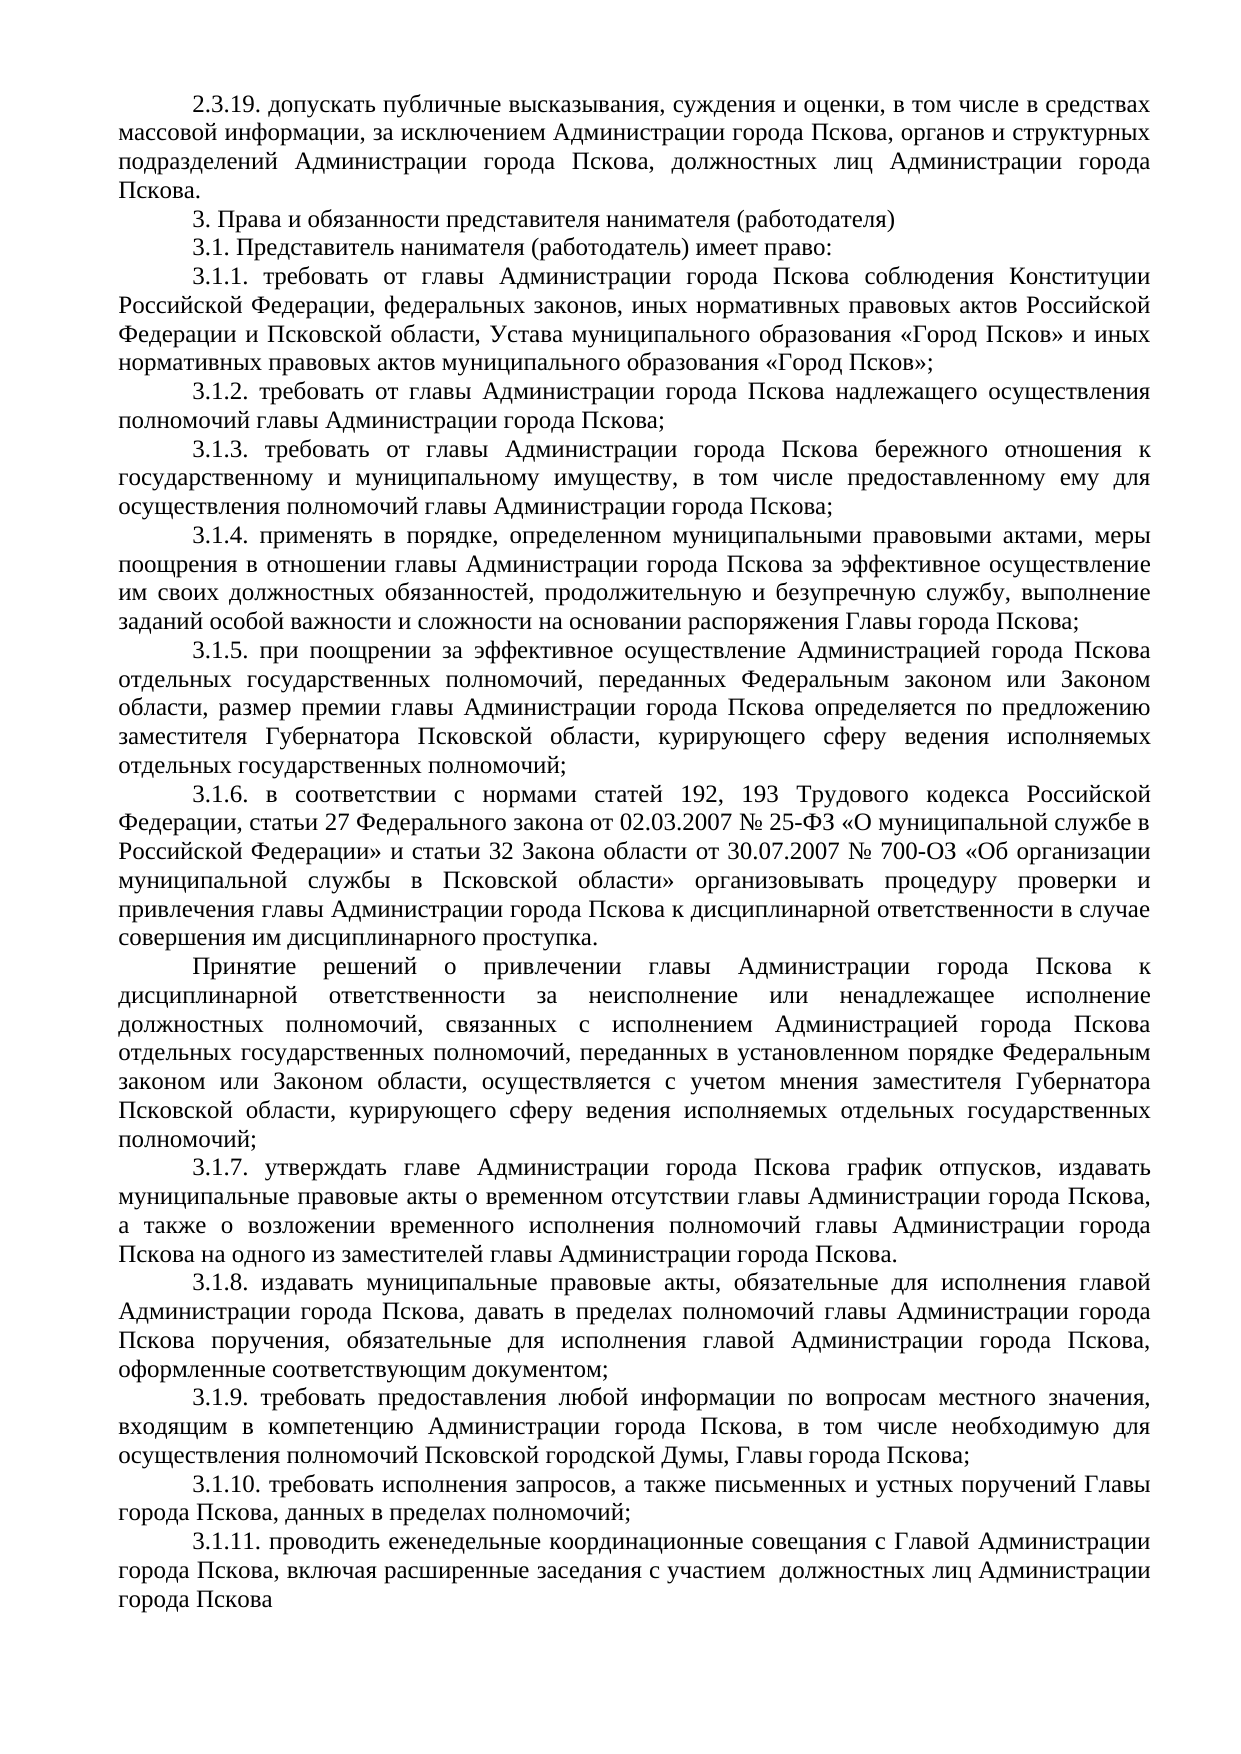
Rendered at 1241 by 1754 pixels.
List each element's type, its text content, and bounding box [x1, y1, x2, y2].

text Принятие решений о привлечении главы Администрации города Пскова к дисциплинарной ответственности за неисполнение или ненадлежащее исполнение должностных полномочий, связанных с исполнением Администрацией города Пскова отдельных государственных полномочий, переданных в установленном порядке Федеральным законом или Законом области, осуществляется с учетом мнения заместителя Губернатора Псковской области, курирующего сферу ведения исполняемых отдельных государственных полномочий; [118, 951, 1152, 1152]
text 3.1.4. применять в порядке, определенном муниципальными правовыми актами, меры поощрения в отношении главы Администрации города Пскова за эффективное осуществление им своих должностных обязанностей, продолжительную и безупречную службу, выполнение заданий особой важности и сложности на основании распоряжения Главы города Пскова; [118, 520, 1152, 635]
text 3.1.1. требовать от главы Администрации города Пскова соблюдения Конституции Российской Федерации, федеральных законов, иных нормативных правовых актов Российской Федерации и Псковской области, Устава муниципального образования «Город Псков» и иных нормативных правовых актов муниципального образования «Город Псков»; [118, 261, 1152, 376]
text 3.1.3. требовать от главы Администрации города Пскова бережного отношения к государственному и муниципальному имуществу, в том числе предоставленному ему для осуществления полномочий главы Администрации города Пскова; [118, 434, 1152, 520]
text 3.1. Представитель нанимателя (работодатель) имеет право: [118, 232, 1152, 261]
text 3.1.7. утверждать главе Администрации города Пскова график отпусков, издавать муниципальные правовые акты о временном отсутствии главы Администрации города Пскова, а также о возложении временного исполнения полномочий главы Администрации города Пскова на одного из заместителей главы Администрации города Пскова. [118, 1152, 1152, 1267]
text 3.1.11. проводить еженедельные координационные совещания с Главой Администрации города Пскова, включая расширенные заседания с участием должностных лиц Администрации города Пскова [118, 1526, 1152, 1612]
text 3.1.6. в соответствии с нормами статей 192, 193 Трудового кодекса Российской Федерации, статьи 27 Федерального закона от 02.03.2007 № 25-ФЗ «О муниципальной службе в Российской Федерации» и статьи 32 Закона области от 30.07.2007 № 700-ОЗ «Об организации муниципальной службы в Псковской области» организовывать процедуру проверки и привлечения главы Администрации города Пскова к дисциплинарной ответственности в случае совершения им дисциплинарного проступка. [118, 779, 1152, 951]
text 3.1.9. требовать предоставления любой информации по вопросам местного значения, входящим в компетенцию Администрации города Пскова, в том числе необходимую для осуществления полномочий Псковской городской Думы, Главы города Пскова; [118, 1382, 1152, 1469]
text 2.3.19. допускать публичные высказывания, суждения и оценки, в том числе в средствах массовой информации, за исключением Администрации города Пскова, органов и структурных подразделений Администрации города Пскова, должностных лиц Администрации города Пскова. [118, 89, 1152, 204]
text 3. Права и обязанности представителя нанимателя (работодателя) [118, 204, 1152, 232]
text 3.1.10. требовать исполнения запросов, а также письменных и устных поручений Главы города Пскова, данных в пределах полномочий; [118, 1469, 1152, 1526]
text 3.1.8. издавать муниципальные правовые акты, обязательные для исполнения главой Администрации города Пскова, давать в пределах полномочий главы Администрации города Пскова поручения, обязательные для исполнения главой Администрации города Пскова, оформленные соответствующим документом; [118, 1267, 1152, 1382]
text 3.1.5. при поощрении за эффективное осуществление Администрацией города Пскова отдельных государственных полномочий, переданных Федеральным законом или Законом области, размер премии главы Администрации города Пскова определяется по предложению заместителя Губернатора Псковской области, курирующего сферу ведения исполняемых отдельных государственных полномочий; [118, 635, 1152, 779]
text 3.1.2. требовать от главы Администрации города Пскова надлежащего осуществления полномочий главы Администрации города Пскова; [118, 376, 1152, 434]
